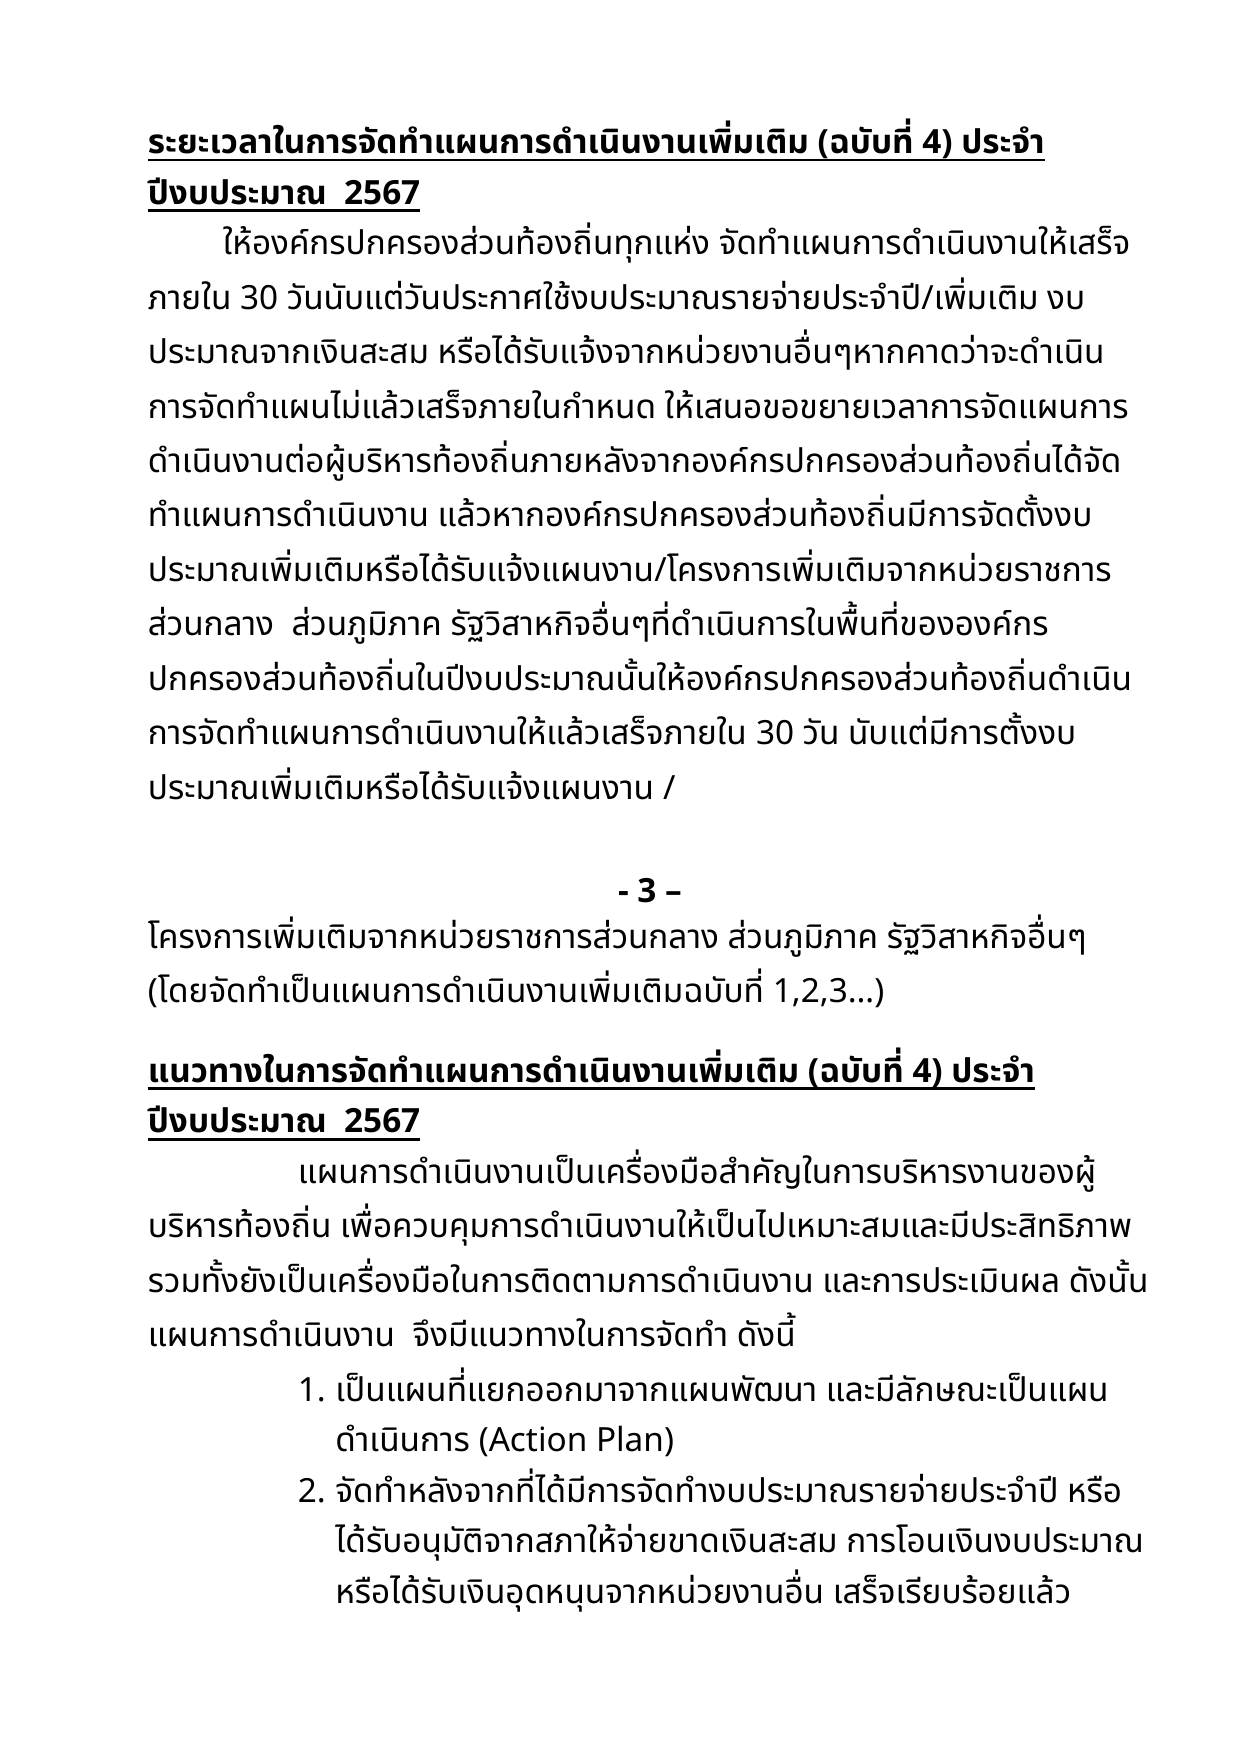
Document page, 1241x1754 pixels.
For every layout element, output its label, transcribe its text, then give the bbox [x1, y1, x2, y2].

text - 3 – [148, 867, 1152, 913]
text ให้องค์กรปกครองส่วนท้องถิ่นทุกแห่ง จัดทำแผนการดำเนินงานให้เสร็จภายใน 30 วันนับแต่วันประกาศใช้งบประมาณรายจ่ายประจำปี/เพิ่มเติม งบประมาณจากเงินสะสม หรือได้รับแจ้งจากหน่วยงานอื่นๆหากคาดว่าจะดำเนินการจัดทำแผนไม่แล้วเสร็จภายในกำหนด ให้เสนอขอขยายเวลาการจัดแผนการดำเนินงานต่อผู้บริหารท้องถิ่นภายหลังจากองค์กรปกครองส่วนท้องถิ่นได้จัดทำแผนการดำเนินงาน แล้วหากองค์กรปกครองส่วนท้องถิ่นมีการจัดตั้งงบประมาณเพิ่มเติมหรือได้รับแจ้งแผนงาน/โครงการเพิ่มเติมจากหน่วยราชการส่วนกลาง ส่วนภูมิภาค รัฐวิสาหกิจอื่นๆที่ดำเนินการในพื้นที่ขององค์กรปกครองส่วนท้องถิ่นในปีงบประมาณนั้นให้องค์กรปกครองส่วนท้องถิ่นดำเนินการจัดทำแผนการดำเนินงานให้แล้วเสร็จภายใน 30 วัน นับแต่มีการตั้งงบประมาณเพิ่มเติมหรือได้รับแจ้งแผนงาน / [148, 219, 1152, 814]
text ระยะเวลาในการจัดทำแผนการดำเนินงานเพิ่มเติม (ฉบับที่ 4) ประจำปีงบประมาณ 2567 [148, 118, 1152, 219]
text แนวทางในการจัดทำแผนการดำเนินงานเพิ่มเติม (ฉบับที่ 4) ประจำปีงบประมาณ 2567 [148, 1047, 1152, 1148]
list เป็นแผนที่แยกออกมาจากแผนพัฒนา และมีลักษณะเป็นแผนดำเนินการ (Action Plan) [298, 1365, 1152, 1467]
text โครงการเพิ่มเติมจากหน่วยราชการส่วนกลาง ส่วนภูมิภาค รัฐวิสาหกิจอื่นๆ (โดยจัดทำเป็นแผนการดำเนินงานเพิ่มเติมฉบับที่ 1,2,3…) [148, 913, 1152, 1018]
text แผนการดำเนินงานเป็นเครื่องมือสำคัญในการบริหารงานของผู้บริหารท้องถิ่น เพื่อควบคุมการดำเนินงานให้เป็นไปเหมาะสมและมีประสิทธิภาพ รวมทั้งยังเป็นเครื่องมือในการติดตามการดำเนินงาน และการประเมินผล ดังนั้นแผนการดำเนินงาน จึงมีแนวทางในการจัดทำ ดังนี้ [148, 1148, 1152, 1361]
list จัดทำหลังจากที่ได้มีการจัดทำงบประมาณรายจ่ายประจำปี หรือได้รับอนุมัติจากสภาให้จ่ายขาดเงินสะสม การโอนเงินงบประมาณ หรือได้รับเงินอุดหนุนจากหน่วยงานอื่น เสร็จเรียบร้อยแล้ว [298, 1467, 1152, 1618]
